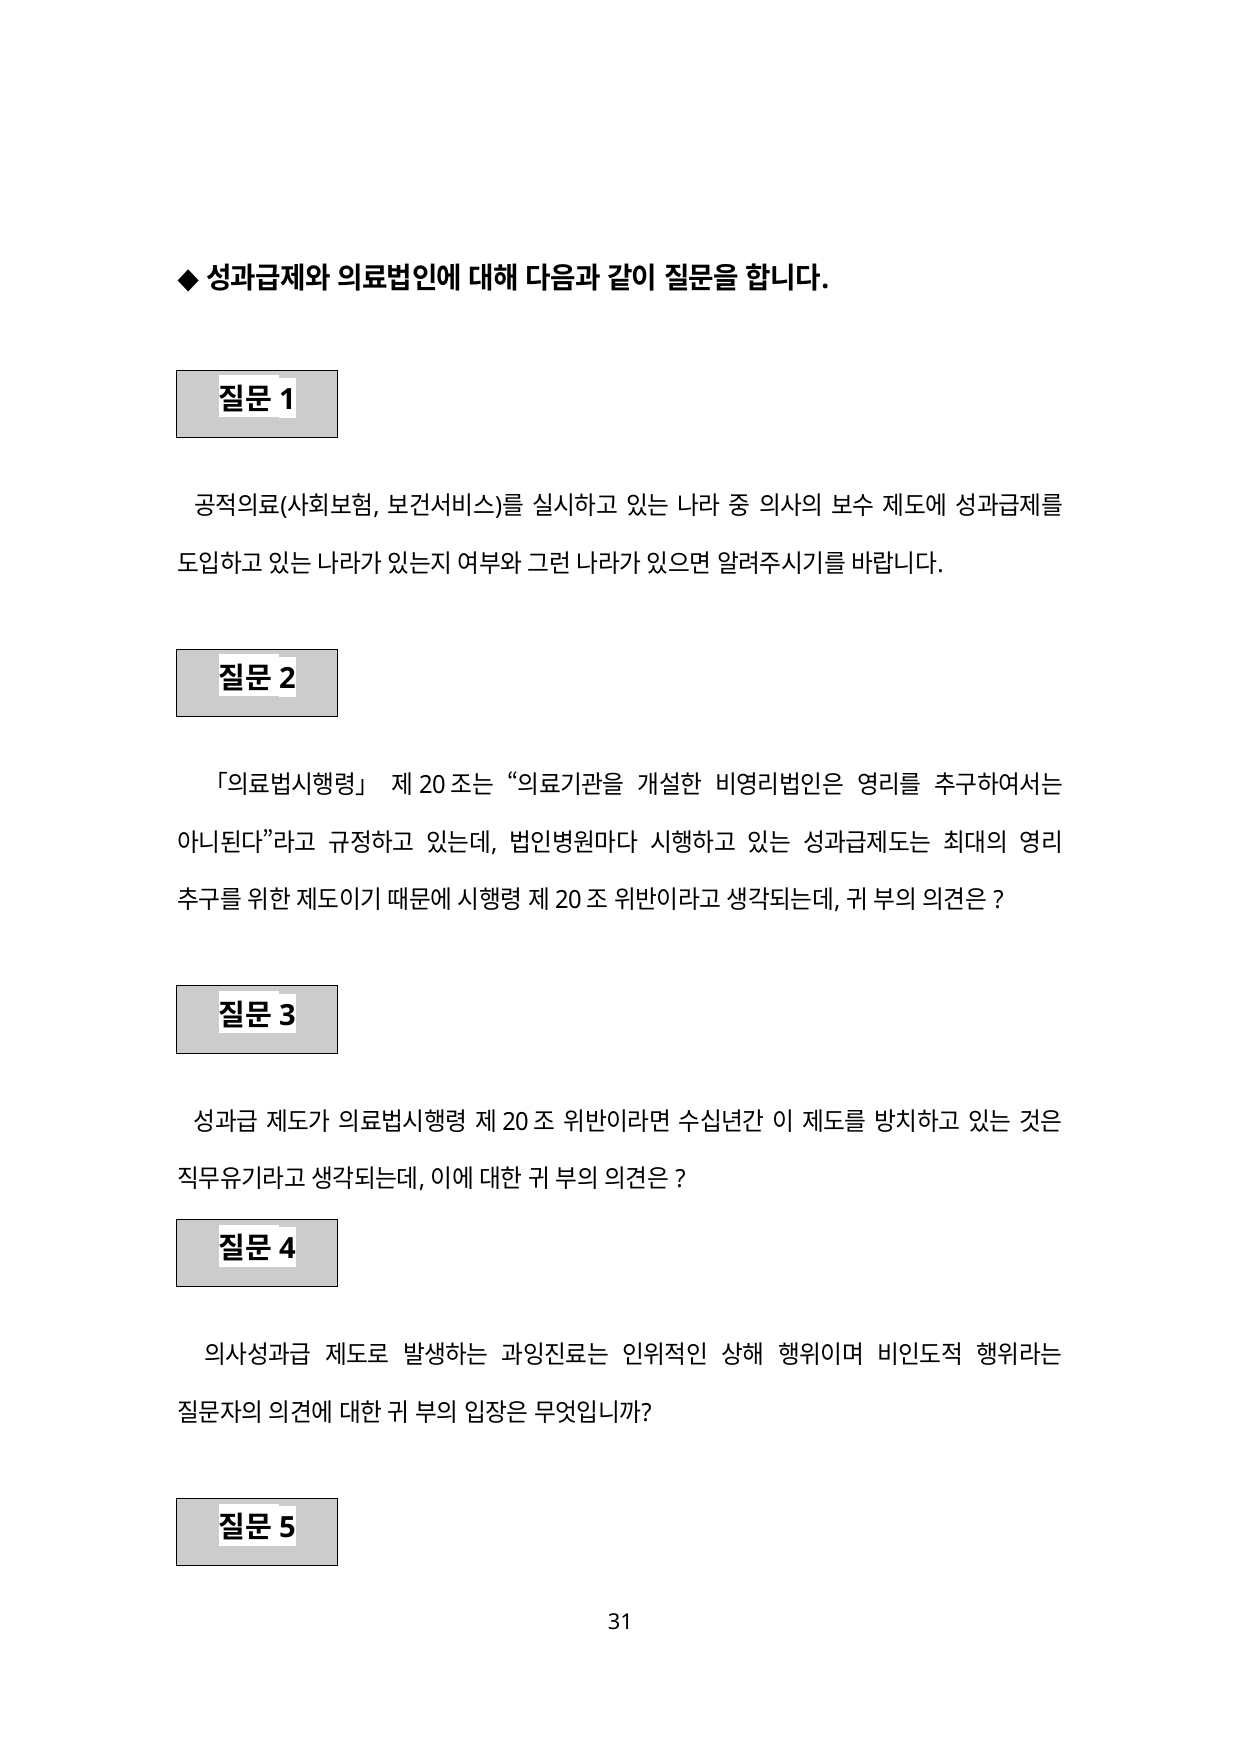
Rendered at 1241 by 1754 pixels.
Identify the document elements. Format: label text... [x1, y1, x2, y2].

table_header 질문 2 [177, 650, 337, 716]
text 「의료법시행령」 제20조는 “의료기관을 개설한 비영리법인은 영리를 추구하여서는 아니된다”라고 규정하고 있는데, 법인병원마다 시행하고 있는 성과급제도는 최대의 영리 추구를 위한 제도이기 때문에 시행령 제20조 위반이라고 생각되는데, 귀 부의 의견은 ? [169, 762, 1071, 916]
table_header 질문 4 [177, 1220, 337, 1286]
table_header 질문 1 [177, 371, 337, 437]
text 성과급 제도가 의료법시행령 제20조 위반이라면 수십년간 이 제도를 방치하고 있는 것은 직무유기라고 생각되는데, 이에 대한 귀 부의 의견은 ? [169, 1099, 1071, 1197]
table_header 질문 5 [177, 1499, 337, 1565]
text 의사성과급 제도로 발생하는 과잉진료는 인위적인 상해 행위이며 비인도적 행위라는 질문자의 의견에 대한 귀 부의 입장은 무엇입니까? [169, 1332, 1071, 1429]
text ◆ 성과급제와 의료법인에 대해 다음과 같이 질문을 합니다. [169, 252, 1071, 297]
text 공적의료(사회보험, 보건서비스)를 실시하고 있는 나라 중 의사의 보수 제도에 성과급제를 도입하고 있는 나라가 있는지 여부와 그런 나라가 있으면 알려주시기를 바랍니다. [169, 483, 1071, 579]
table_header 질문 3 [177, 986, 337, 1053]
